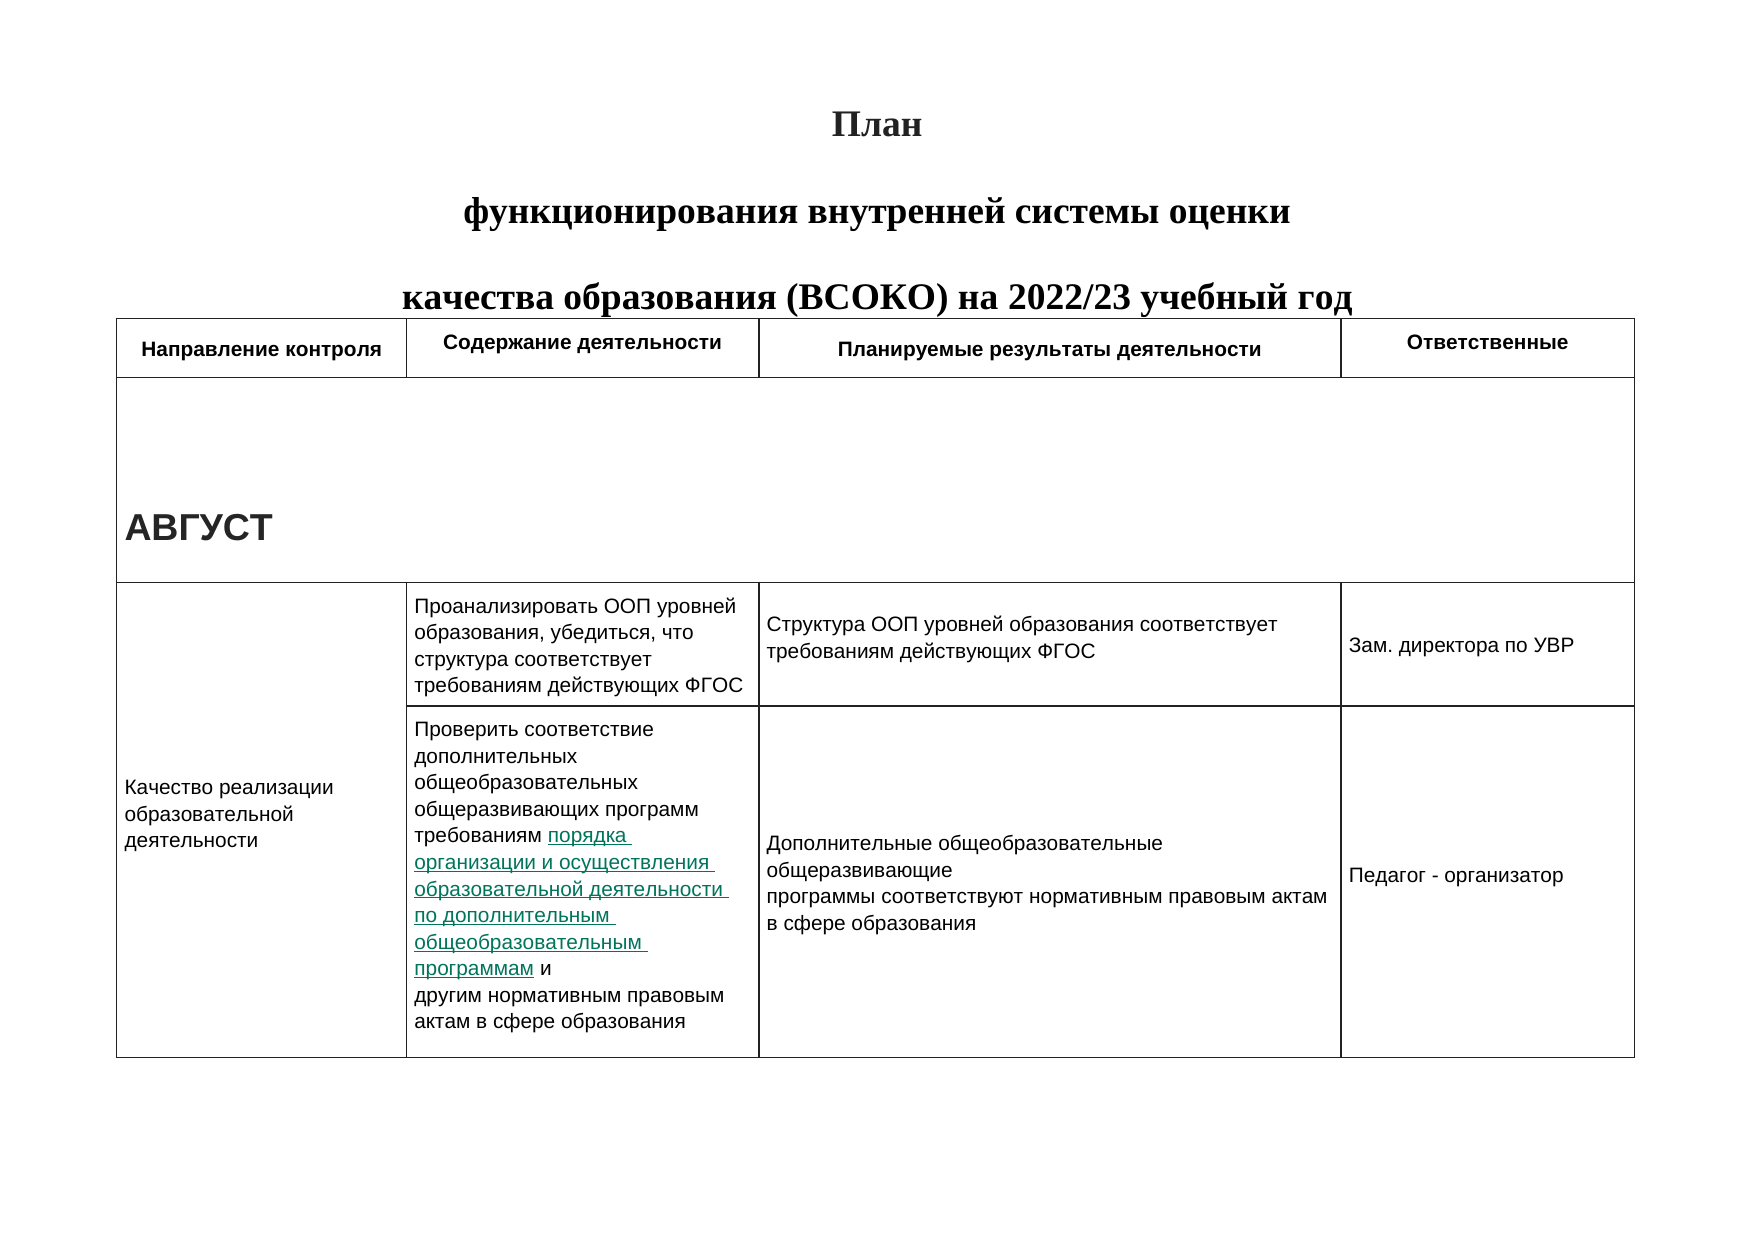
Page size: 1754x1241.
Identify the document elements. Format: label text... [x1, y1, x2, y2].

table_header Ответственные [1342, 319, 1634, 377]
table_cell Педагог - организатор [1342, 707, 1634, 1057]
table_cell Зам. директора по УВР [1342, 583, 1634, 705]
table_cell Дополнительные общеобразовательные общеразвивающие программы соответствуют нормативным правовым актам в сфере образования [760, 707, 1340, 1057]
text функционирования внутренней системы оценки [118, 145, 1636, 231]
table_cell Структура ООП уровней образования соответствует требованиям действующих ФГОС [760, 583, 1340, 705]
table_cell Проверить соответствие дополнительных общеобразовательных общеразвивающих программ требованиям порядка организации и осуществления образовательной деятельности по дополнительным общеобразовательным программам и другим нормативным правовым актам в сфере образования [407, 707, 758, 1057]
table_header Содержание деятельности [407, 319, 758, 377]
text качества образования (ВСОКО) на 2022/23 учебный год [118, 231, 1636, 317]
table_cell АВГУСТ [117, 378, 1634, 582]
text План [118, 102, 1636, 145]
table_cell Проанализировать ООП уровней образования, убедиться, что структура соответствует требованиям действующих ФГОС [407, 583, 758, 705]
table_header Направление контроля [117, 319, 406, 377]
table_header Планируемые результаты деятельности [760, 319, 1340, 377]
table_cell Качество реализации образовательной деятельности [117, 583, 406, 1057]
